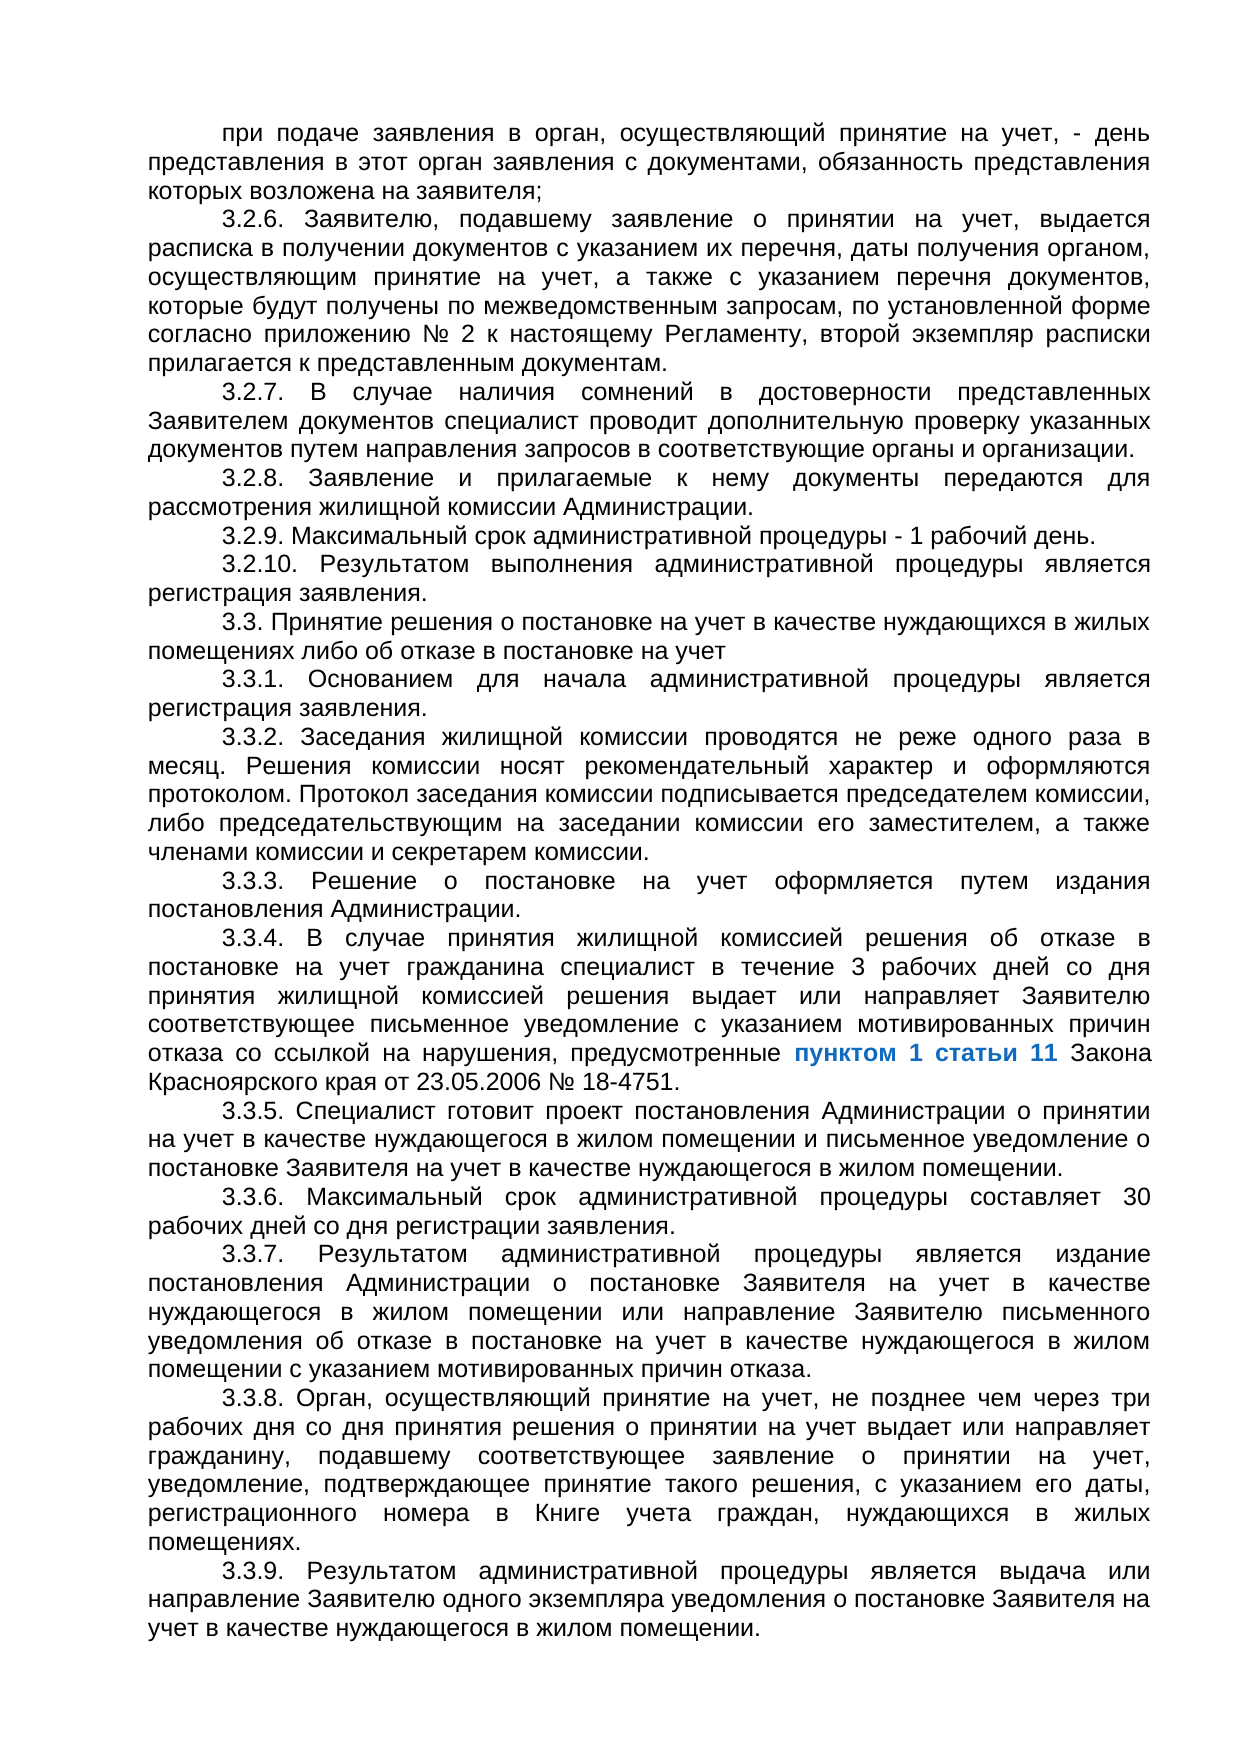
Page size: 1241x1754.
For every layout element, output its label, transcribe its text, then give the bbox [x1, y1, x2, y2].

text 3.3.5. Специалист готовит проект постановления Администрации о принятии на учет в качестве нуждающегося в жилом помещении и письменное уведомление о постановке Заявителя на учет в качестве нуждающегося в жилом помещении. [148, 1096, 1152, 1182]
text 3.3. Принятие решения о постановке на учет в качестве нуждающихся в жилых помещениях либо об отказе в постановке на учет [148, 607, 1152, 664]
text 3.3.8. Орган, осуществляющий принятие на учет, не позднее чем через три рабочих дня со дня принятия решения о принятии на учет выдает или направляет гражданину, подавшему соответствующее заявление о принятии на учет, уведомление, подтверждающее принятие такого решения, с указанием его даты, регистрационного номера в Книге учета граждан, нуждающихся в жилых помещениях. [148, 1383, 1152, 1556]
text 3.2.8. Заявление и прилагаемые к нему документы передаются для рассмотрения жилищной комиссии Администрации. [148, 463, 1152, 521]
text 3.2.9. Максимальный срок административной процедуры - 1 рабочий день. [148, 521, 1152, 549]
text при подаче заявления в орган, осуществляющий принятие на учет, - день представления в этот орган заявления с документами, обязанность представления которых возложена на заявителя; [148, 118, 1152, 204]
text 3.3.6. Максимальный срок административной процедуры составляет 30 рабочих дней со дня регистрации заявления. [148, 1182, 1152, 1239]
text 3.3.9. Результатом административной процедуры является выдача или направление Заявителю одного экземпляра уведомления о постановке Заявителя на учет в качестве нуждающегося в жилом помещении. [148, 1556, 1152, 1642]
text 3.2.6. Заявителю, подавшему заявление о принятии на учет, выдается расписка в получении документов с указанием их перечня, даты получения органом, осуществляющим принятие на учет, а также с указанием перечня документов, которые будут получены по межведомственным запросам, по установленной форме согласно приложению № 2 к настоящему Регламенту, второй экземпляр расписки прилагается к представленным документам. [148, 204, 1152, 377]
text 3.3.1. Основанием для начала административной процедуры является регистрация заявления. [148, 664, 1152, 722]
text 3.2.10. Результатом выполнения административной процедуры является регистрация заявления. [148, 549, 1152, 607]
text 3.2.7. В случае наличия сомнений в достоверности представленных Заявителем документов специалист проводит дополнительную проверку указанных документов путем направления запросов в соответствующие органы и организации. [148, 377, 1152, 463]
text 3.3.3. Решение о постановке на учет оформляется путем издания постановления Администрации. [148, 866, 1152, 923]
text 3.3.4. В случае принятия жилищной комиссией решения об отказе в постановке на учет гражданина специалист в течение 3 рабочих дней со дня принятия жилищной комиссией решения выдает или направляет Заявителю соответствующее письменное уведомление с указанием мотивированных причин отказа со ссылкой на нарушения, предусмотренные пунктом 1 статьи 11 Закона Красноярского края от 23.05.2006 № 18-4751. [148, 923, 1152, 1096]
text 3.3.2. Заседания жилищной комиссии проводятся не реже одного раза в месяц. Решения комиссии носят рекомендательный характер и оформляются протоколом. Протокол заседания комиссии подписывается председателем комиссии, либо председательствующим на заседании комиссии его заместителем, а также членами комиссии и секретарем комиссии. [148, 722, 1152, 866]
text 3.3.7. Результатом административной процедуры является издание постановления Администрации о постановке Заявителя на учет в качестве нуждающегося в жилом помещении или направление Заявителю письменного уведомления об отказе в постановке на учет в качестве нуждающегося в жилом помещении с указанием мотивированных причин отказа. [148, 1239, 1152, 1383]
